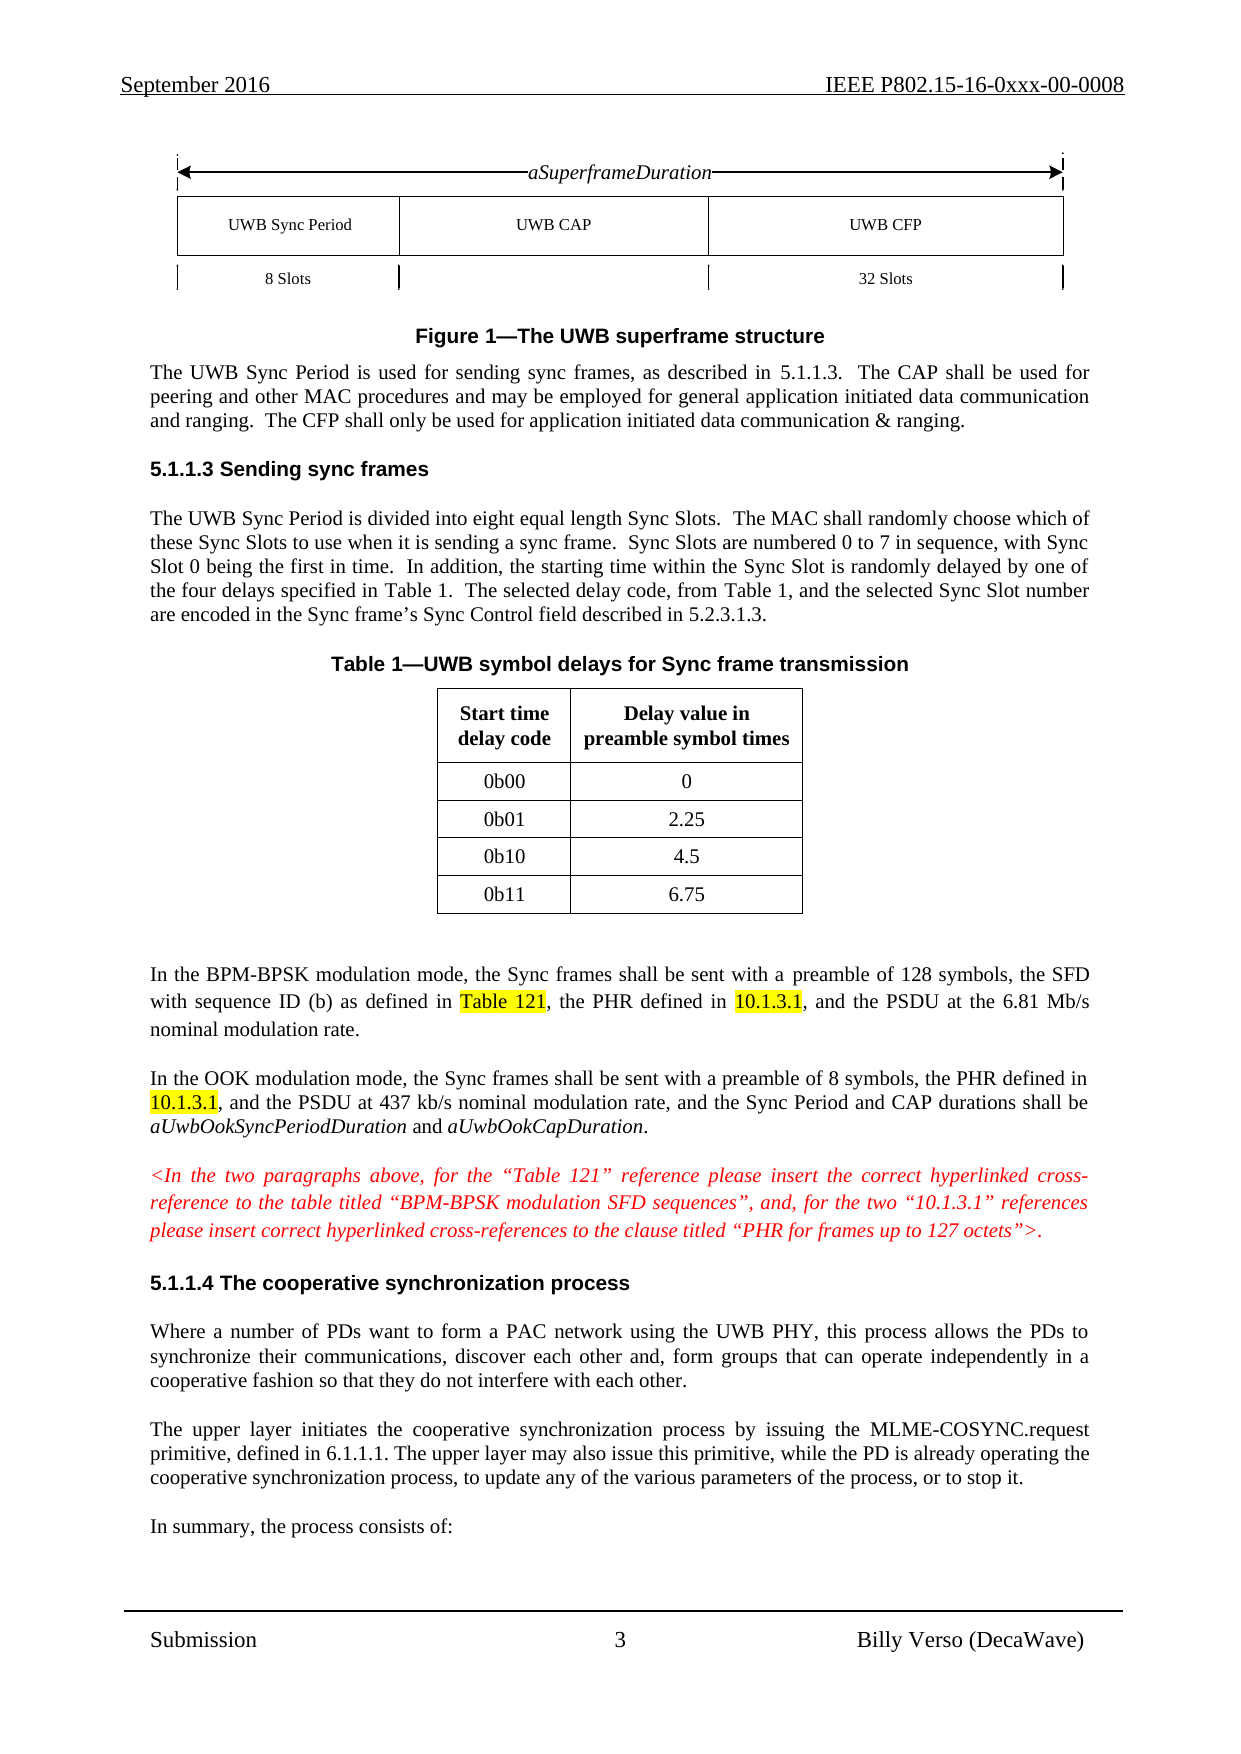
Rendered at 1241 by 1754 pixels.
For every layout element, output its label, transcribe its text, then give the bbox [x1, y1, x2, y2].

text Figure 1—The UWB superframe structure [150, 323, 1090, 347]
text In the OOK modulation mode, the Sync frames shall be sent with a preamble of 8 symbols, the PHR defined in 10.1.3.1, and the PSDU at 437 kb/s nominal modulation rate, and the Sync Period and CAP durations shall be aUwbOokSyncPeriodDuration and aUwbOokCapDuration. [150, 1066, 1090, 1138]
list The cooperative synchronization process [150, 1271, 1090, 1294]
text Table 1—UWB symbol delays for Sync frame transmission [150, 651, 1090, 675]
table_cell 6.75 [571, 876, 802, 912]
text The upper layer initiates the cooperative synchronization process by issuing the MLME-COSYNC.request primitive, defined in 6.1.1.1. The upper layer may also issue this primitive, while the PD is already operating the cooperative synchronization process, to update any of the various parameters of the process, or to stop it. [150, 1417, 1090, 1489]
table_cell 0b11 [438, 876, 570, 912]
table_header Start time delay code [438, 689, 570, 762]
text In the BPM-BPSK modulation mode, the Sync frames shall be sent with a preamble of 128 symbols, the SFD with sequence ID (b) as defined in Table 121, the PHR defined in 10.1.3.1, and the PSDU at the 6.81 Mb/s nominal modulation rate. [150, 962, 1090, 1041]
text The UWB Sync Period is used for sending sync frames, as described in 5.1.1.3. The CAP shall be used for peering and other MAC procedures and may be employed for general application initiated data communication and ranging. The CFP shall only be used for application initiated data communication & ranging. [150, 360, 1090, 432]
list Sending sync frames [150, 457, 1090, 481]
text <In the two paragraphs above, for the “Table 121” reference please insert the correct hyperlinked cross-reference to the table titled “BPM-BPSK modulation SFD sequences”, and, for the two “10.1.3.1” references please insert correct hyperlinked cross-references to the clause titled “PHR for frames up to 127 octets”>. [150, 1163, 1090, 1242]
table_cell 4.5 [571, 838, 802, 875]
table_header Delay value in preamble symbol times [571, 689, 802, 762]
table_cell 0 [571, 763, 802, 799]
table_cell 0b00 [438, 763, 570, 799]
text The UWB Sync Period is divided into eight equal length Sync Slots. The MAC shall randomly choose which of these Sync Slots to use when it is sending a sync frame. Sync Slots are numbered 0 to 7 in sequence, with Sync Slot 0 being the first in time. In addition, the starting time within the Sync Slot is randomly delayed by one of the four delays specified in Table 1. The selected delay code, from Table 1, and the selected Sync Slot number are encoded in the Sync frame’s Sync Control field described in 5.2.3.1.3. [150, 506, 1090, 626]
table_cell 0b10 [438, 838, 570, 875]
text Where a number of PDs want to form a PAC network using the UWB PHY, this process allows the PDs to synchronize their communications, discover each other and, form groups that can operate independently in a cooperative fashion so that they do not interfere with each other. [150, 1319, 1090, 1392]
table_cell 0b01 [438, 801, 570, 837]
text In summary, the process consists of: [150, 1514, 1090, 1538]
table_cell 2.25 [571, 801, 802, 837]
